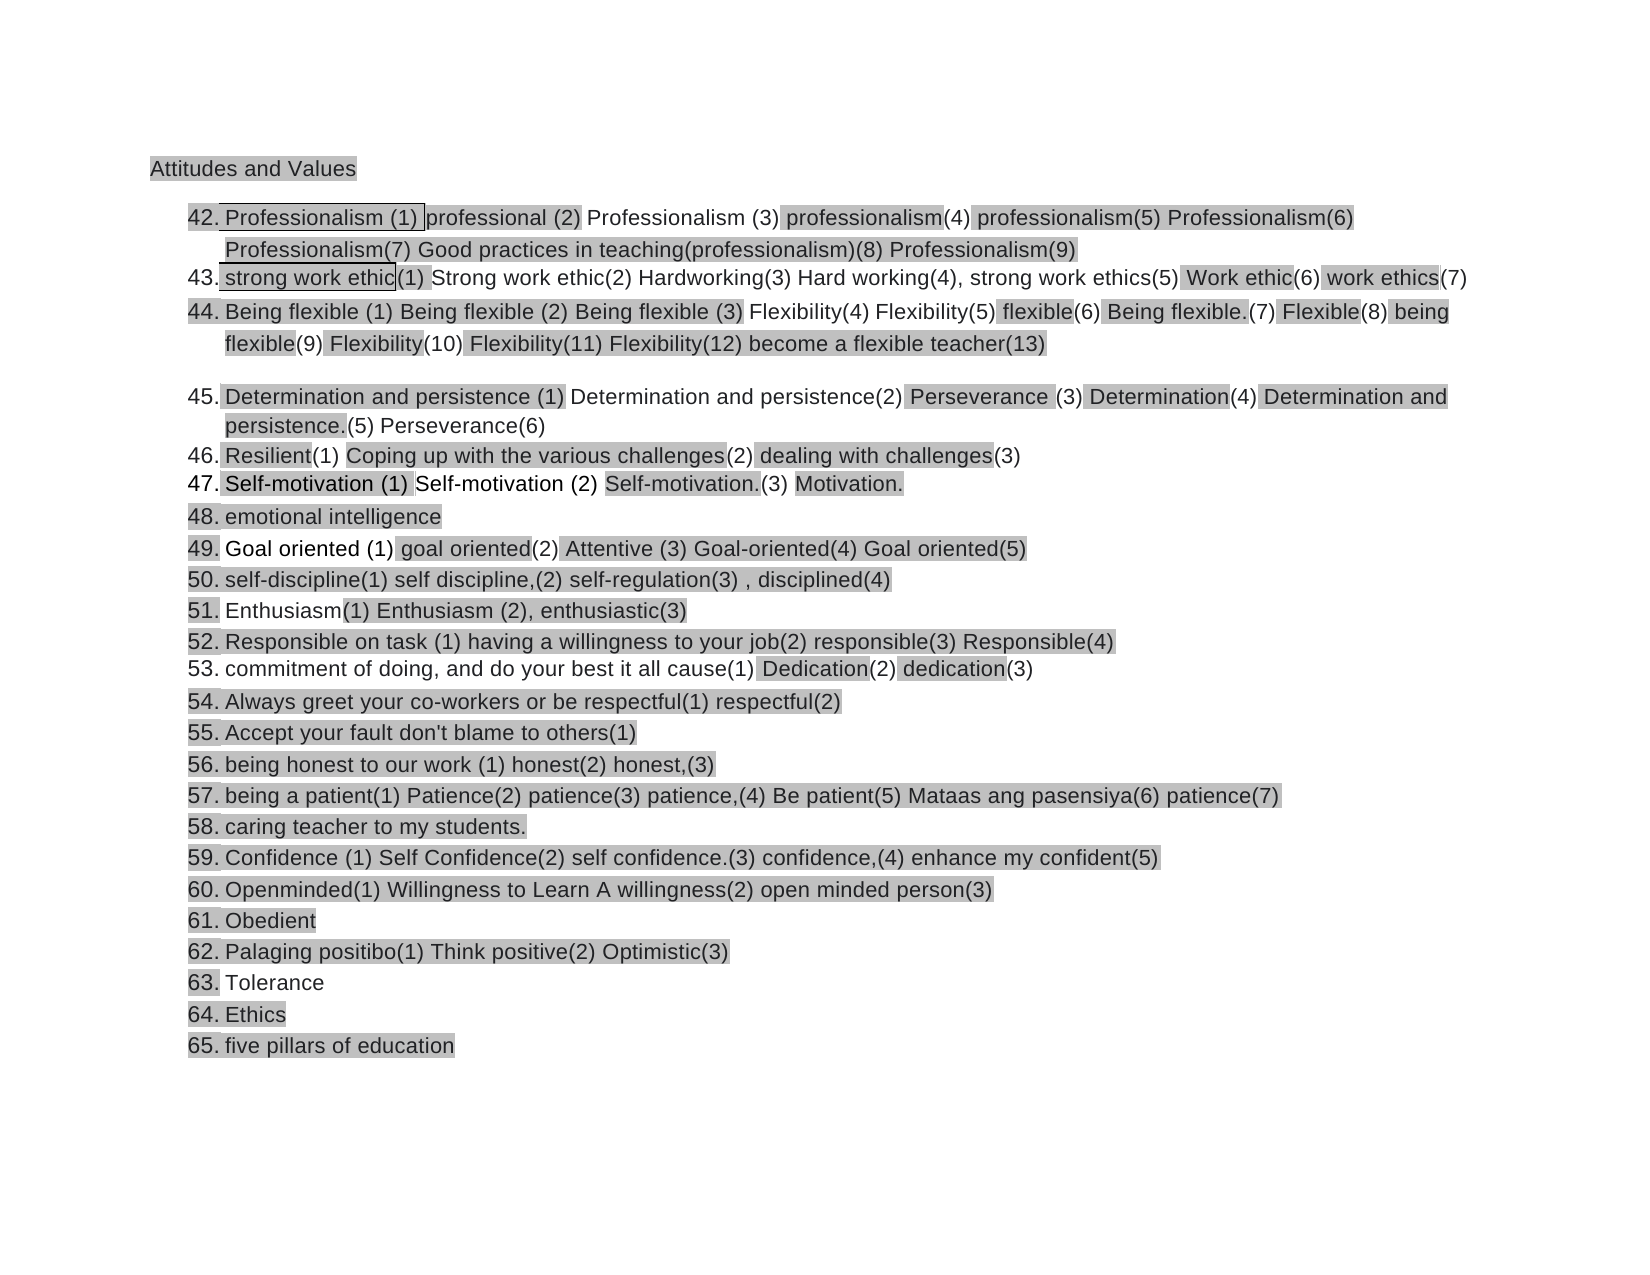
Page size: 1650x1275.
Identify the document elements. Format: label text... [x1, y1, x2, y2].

list emotional intelligence [187, 498, 1500, 530]
list Professionalism (1) professional (2) Professionalism (3) professionalism(4) professionalism(5) Professionalism(6) Professionalism(7) Good practices in teaching(professionalism)(8) Professionalism(9) [187, 200, 1500, 262]
list being honest to our work (1) honest(2) honest,(3) [187, 746, 1500, 777]
list Resilient(1) Coping up with the various challenges(2) dealing with challenges(3) [994, 442, 1500, 468]
list Determination and persistence (1) Determination and persistence(2) Perseverance (3) Determination(4) Determination and persistence.(5) Perseverance(6) [187, 383, 1500, 439]
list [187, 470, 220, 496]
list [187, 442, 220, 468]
text Attitudes and Values [150, 150, 1500, 181]
list Confidence (1) Self Confidence(2) self confidence.(3) confidence,(4) enhance my confident(5) [187, 839, 1500, 871]
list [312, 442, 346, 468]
list Being flexible (1) Being flexible (2) Being flexible (3) Flexibility(4) Flexibility(5) flexible(6) Being flexible.(7) Flexible(8) being flexible(9) Flexibility(10) Flexibility(11) Flexibility(12) become a flexible teacher(13) [187, 293, 1500, 356]
list Responsible on task (1) having a willingness to your job(2) responsible(3) Responsible(4) [187, 623, 1500, 655]
list Always greet your co-workers or be respectful(1) respectful(2) [187, 683, 1500, 714]
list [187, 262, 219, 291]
list five pillars of education [187, 1027, 1500, 1058]
list Tolerance [187, 964, 1500, 996]
list Goal oriented (1) goal oriented(2) Attentive (3) Goal-oriented(4) Goal oriented(5) [187, 530, 1500, 561]
list being a patient(1) Patience(2) patience(3) patience,(4) Be patient(5) Mataas ang pasensiya(6) patience(7) [187, 777, 1500, 808]
list strong work ethic(1) Strong work ethic(2) Hardworking(3) Hard working(4), strong work ethics(5) Work ethic(6) work ethics(7) [397, 262, 1500, 291]
list Ethics [187, 996, 1500, 1027]
list Obedient [187, 902, 1500, 933]
list caring teacher to my students. [187, 808, 1500, 839]
list Palaging positibo(1) Think positive(2) Optimistic(3) [187, 933, 1500, 964]
list self-discipline(1) self discipline,(2) self-regulation(3) , disciplined(4) [187, 561, 1500, 592]
list commitment of doing, and do your best it all cause(1) Dedication(2) dedication(3) [187, 655, 1500, 681]
list Self-motivation (1) Self-motivation (2) Self-motivation.(3) Motivation. [221, 470, 1500, 496]
list Enthusiasm(1) Enthusiasm (2), enthusiastic(3) [187, 592, 1500, 623]
list Openminded(1) Willingness to Learn A willingness(2) open minded person(3) [187, 871, 1500, 902]
list Accept your fault don't blame to others(1) [187, 714, 1500, 746]
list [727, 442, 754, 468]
